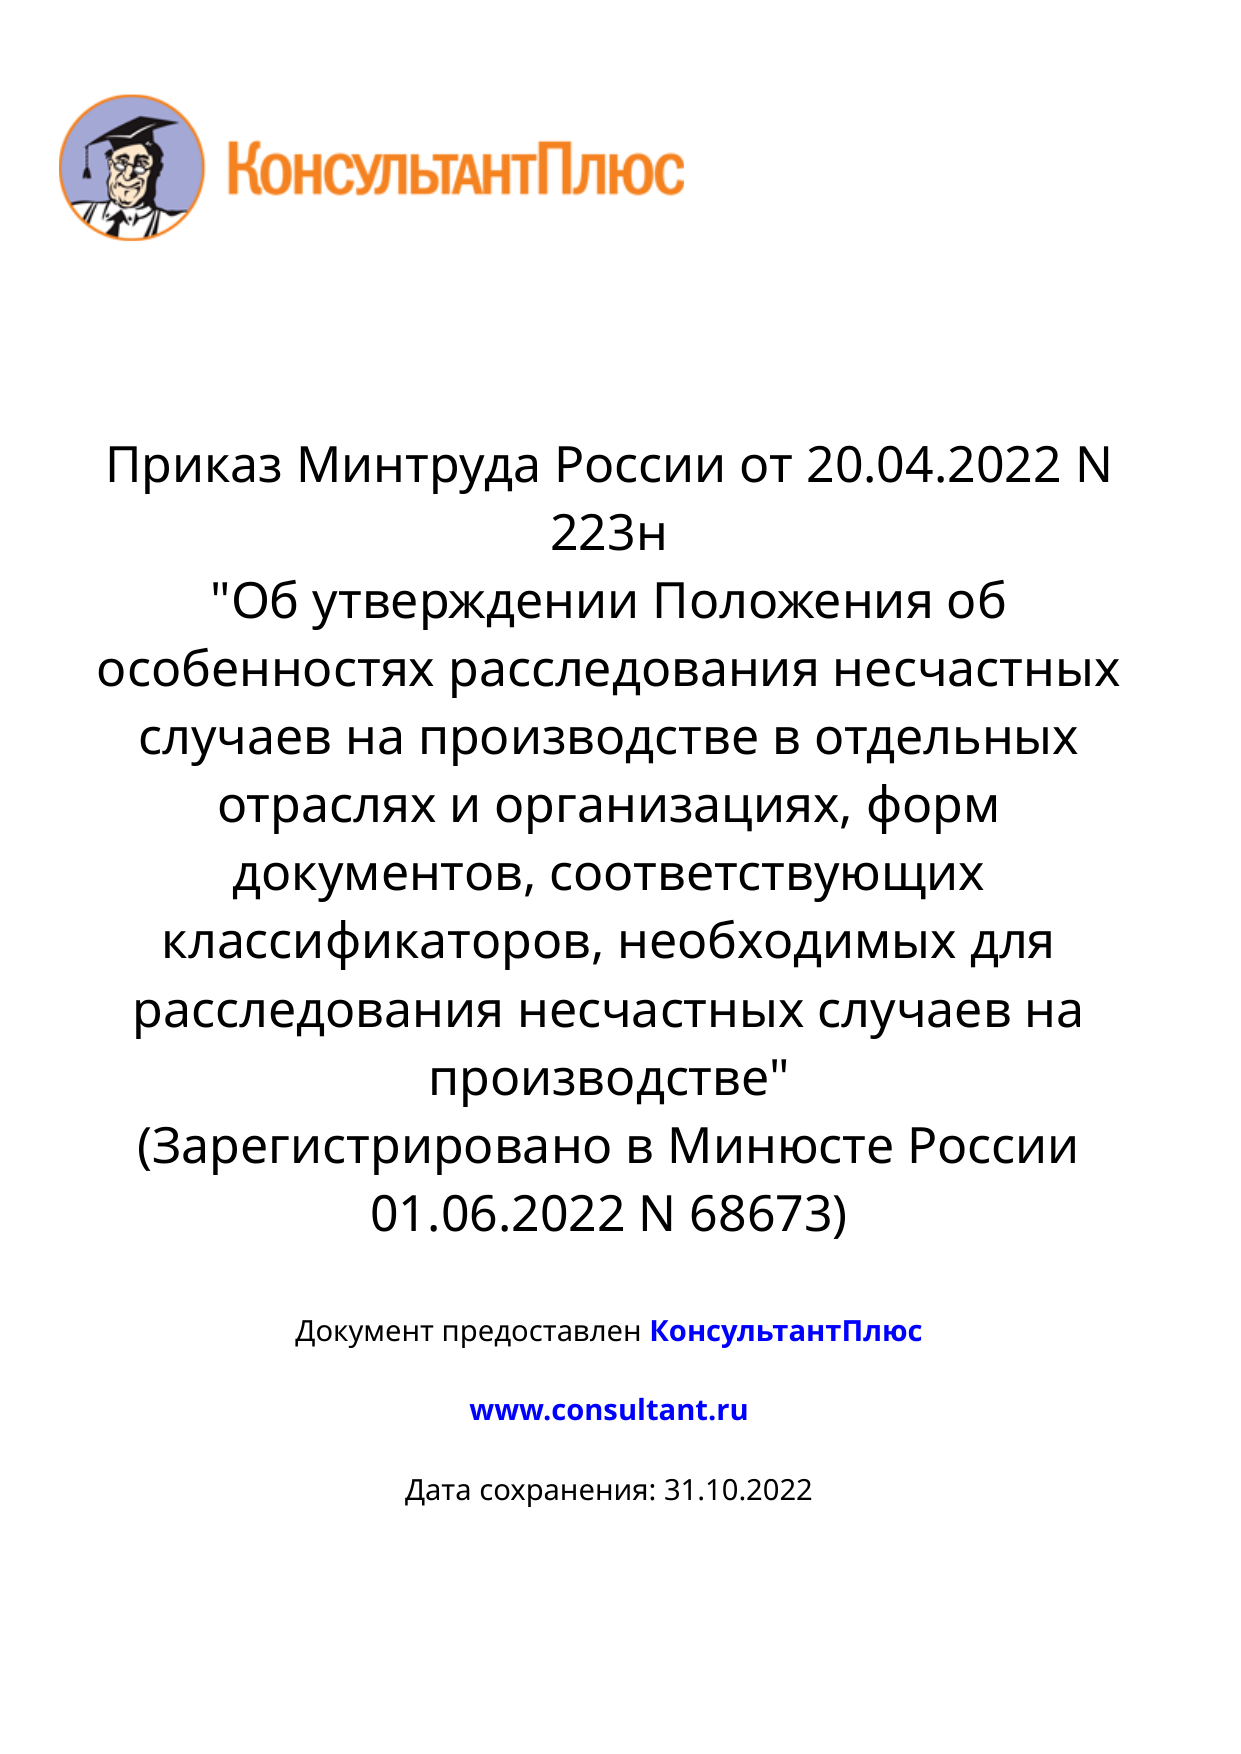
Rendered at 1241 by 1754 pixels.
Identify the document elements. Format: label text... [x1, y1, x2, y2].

table_cell Документ предоставлен КонсультантПлюс www.consultant.ru Дата сохранения: 31.10.2022 [51, 1272, 1167, 1587]
table_cell Приказ Минтруда России от 20.04.2022 N 223н "Об утверждении Положения об особенностях расследования несчастных случаев на производстве в отдельных отраслях и организациях, форм документов, соответствующих классификаторов, необходимых для расследования несчастных случаев на производстве" (Зарегистрировано в Минюсте России 01.06.2022 N 68673) [51, 403, 1167, 1272]
table_header [51, 88, 1167, 403]
picture [59, 93, 684, 243]
